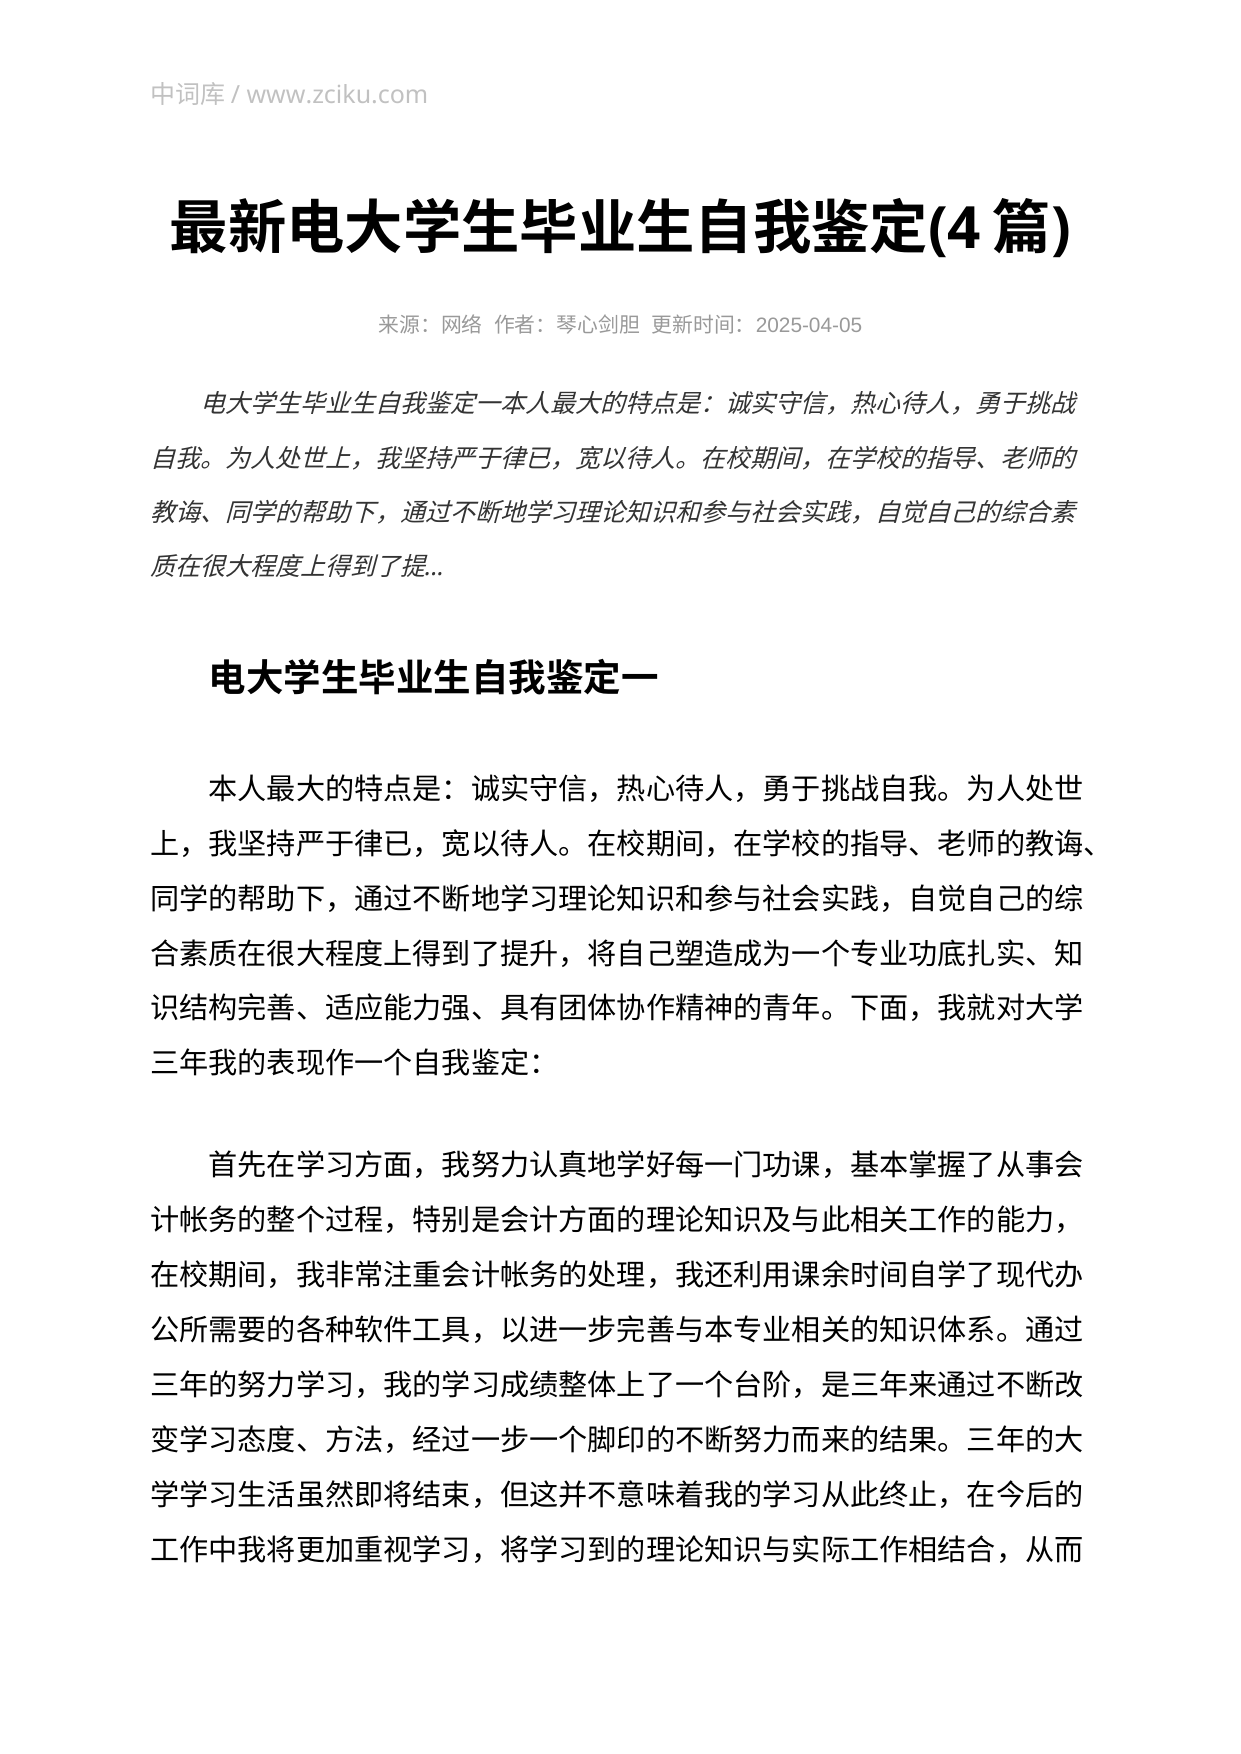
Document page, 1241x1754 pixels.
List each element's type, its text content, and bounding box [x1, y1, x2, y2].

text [150, 1142, 1090, 1568]
subtitle 最新电大学生毕业生自我鉴定(4篇) [150, 181, 1090, 266]
text 电大学生毕业生自我鉴定一本人最大的特点是：诚实守信，热心待人，勇于挑战自我。为人处世上，我坚持严于律已，宽以待人。在校期间，在学校的指导、老师的教诲、同学的帮助下，通过不断地学习理论知识和参与社会实践，自觉自己的综合素质在很大程度上得到了提... [150, 384, 1090, 583]
text 来源：网络 作者：琴心剑胆 更新时间：2025-04-05 [150, 313, 1090, 337]
text 本人最大的特点是：诚实守信，热心待人，勇于挑战自我。为人处世上，我坚持严于律已，宽以待人。在校期间，在学校的指导、老师的教诲、同学的帮助下，通过不断地学习理论知识和参与社会实践，自觉自己的综合素质在很大程度上得到了提升，将自己塑造成为一个专业功底扎实、知识结构完善、适应能力强、具有团体协作精神的青年。下面，我就对大学三年我的表现作一个自我鉴定： [150, 766, 1090, 1082]
text 电大学生毕业生自我鉴定一 [150, 648, 1090, 702]
